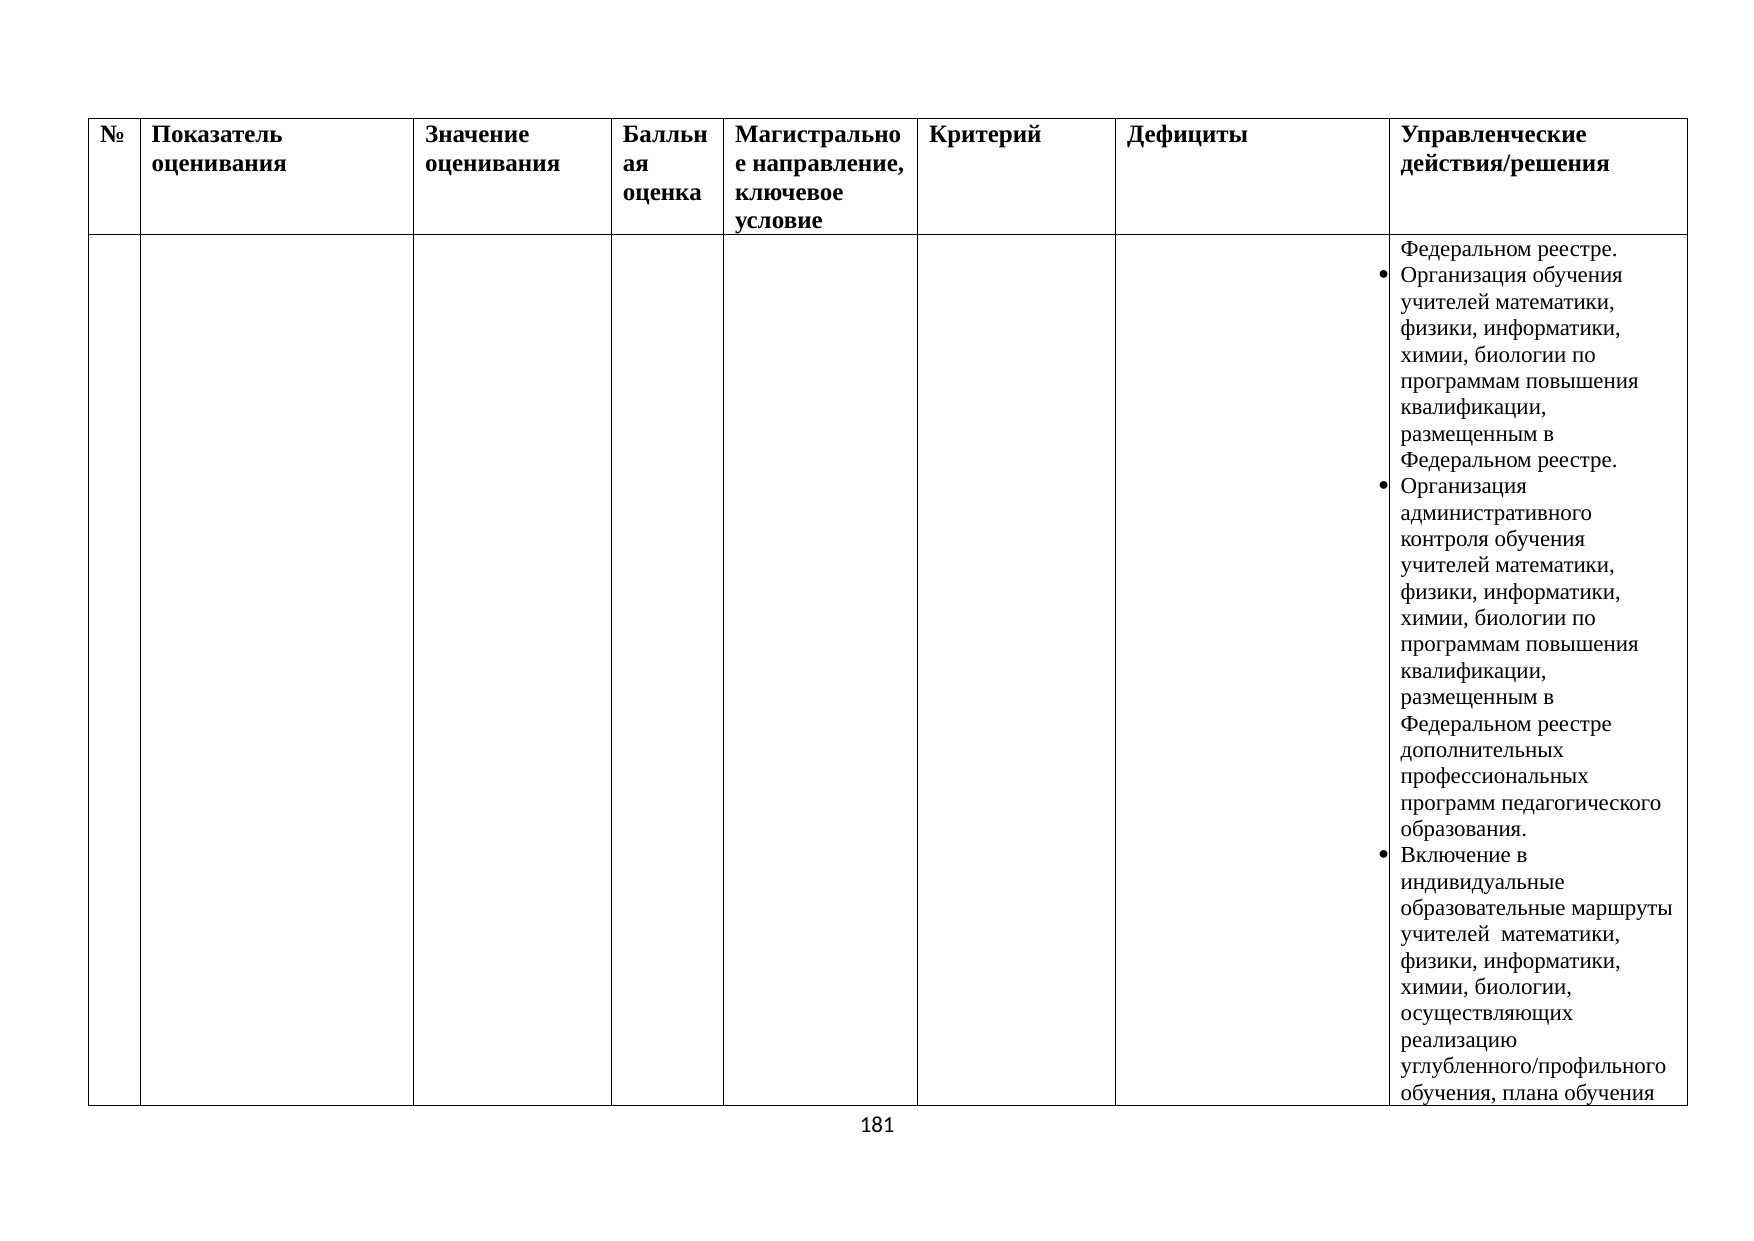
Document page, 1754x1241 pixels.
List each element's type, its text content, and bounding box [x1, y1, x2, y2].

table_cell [1390, 235, 1687, 1105]
table_header Балльная оценка [612, 119, 723, 234]
table_header Показатель оценивания [141, 119, 413, 234]
table_header № [89, 119, 140, 234]
table_header Магистральное направление, ключевое условие [724, 119, 917, 234]
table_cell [1116, 235, 1389, 1105]
table_header Критерий [918, 119, 1115, 234]
table_header Управленческие действия/решения [1390, 119, 1687, 234]
table_header Дефициты [1116, 119, 1389, 234]
table_header Значение оценивания [414, 119, 611, 234]
